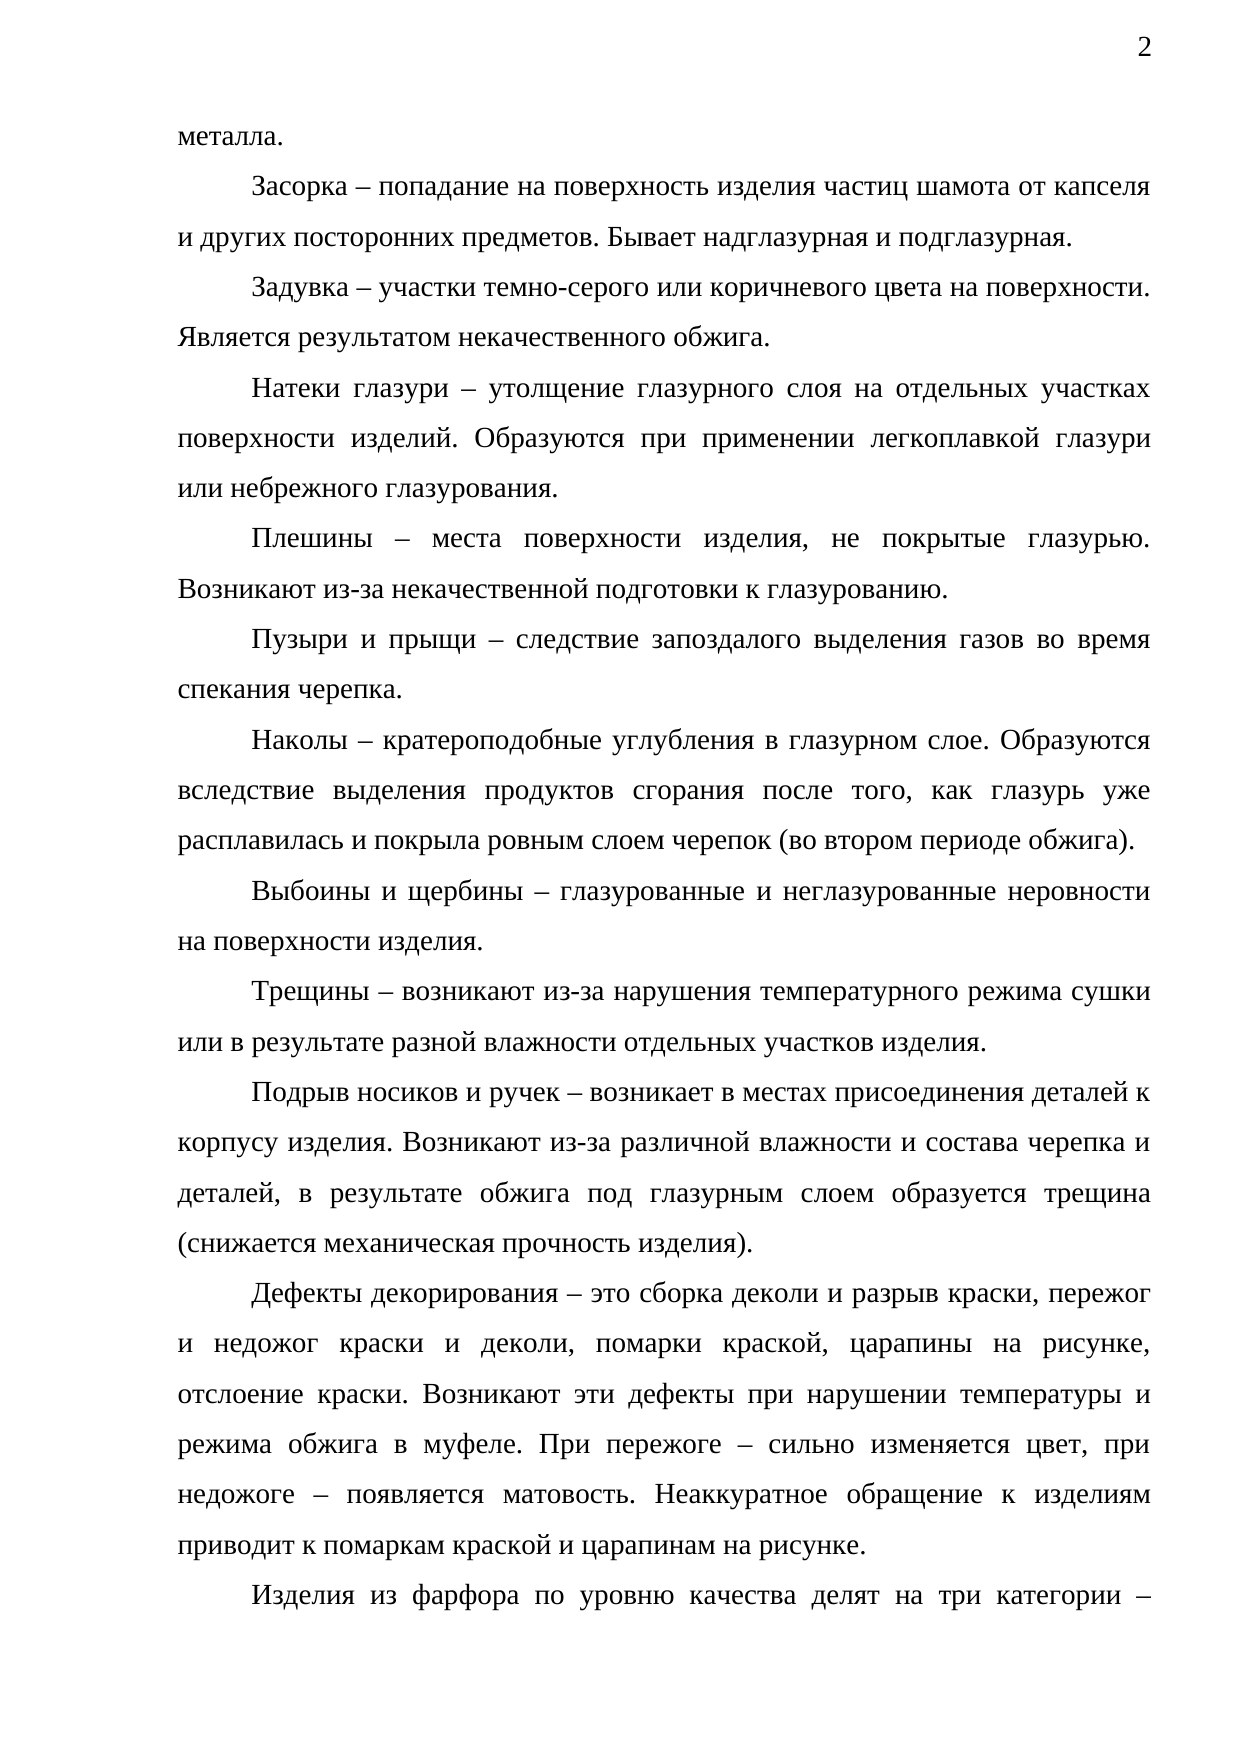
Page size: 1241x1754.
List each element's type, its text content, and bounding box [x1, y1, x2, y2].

text Плешины – места поверхности изделия, не покрытые глазурью. Возникают из-за некачественной подготовки к глазурованию. [177, 521, 1152, 604]
text Выбоины и щербины – глазурованные и неглазурованные неровности на поверхности изделия. [177, 873, 1152, 957]
text Наколы – кратероподобные углубления в глазурном слое. Образуются вследствие выделения продуктов сгорания после того, как глазурь уже расплавилась и покрыла ровным слоем черепок (во втором периоде обжига). [177, 722, 1152, 856]
text Дефекты декорирования – это сборка деколи и разрыв краски, пережог и недожог краски и деколи, помарки краской, царапины на рисунке, отслоение краски. Возникают эти дефекты при нарушении температуры и режима обжига в муфеле. При пережоге – сильно изменяется цвет, при недожоге – появляется матовость. Неаккуратное обращение к изделиям приводит к помаркам краской и царапинам на рисунке. [177, 1275, 1152, 1560]
text Засорка – попадание на поверхность изделия частиц шамота от капселя и других посторонних предметов. Бывает надглазурная и подглазурная. [177, 168, 1152, 252]
text Подрыв носиков и ручек – возникает в местах присоединения деталей к корпусу изделия. Возникают из-за различной влажности и состава черепка и деталей, в результате обжига под глазурным слоем образуется трещина (снижается механическая прочность изделия). [177, 1074, 1152, 1258]
text Пузыри и прыщи – следствие запоздалого выделения газов во время спекания черепка. [177, 621, 1152, 705]
text Натеки глазури – утолщение глазурного слоя на отдельных участках поверхности изделий. Образуются при применении легкоплавкой глазури или небрежного глазурования. [177, 370, 1152, 504]
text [177, 118, 1152, 152]
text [177, 1577, 1152, 1611]
text Трещины – возникают из-за нарушения температурного режима сушки или в результате разной влажности отдельных участков изделия. [177, 973, 1152, 1057]
text Задувка – участки темно-серого или коричневого цвета на поверхности. Является результатом некачественного обжига. [177, 269, 1152, 353]
